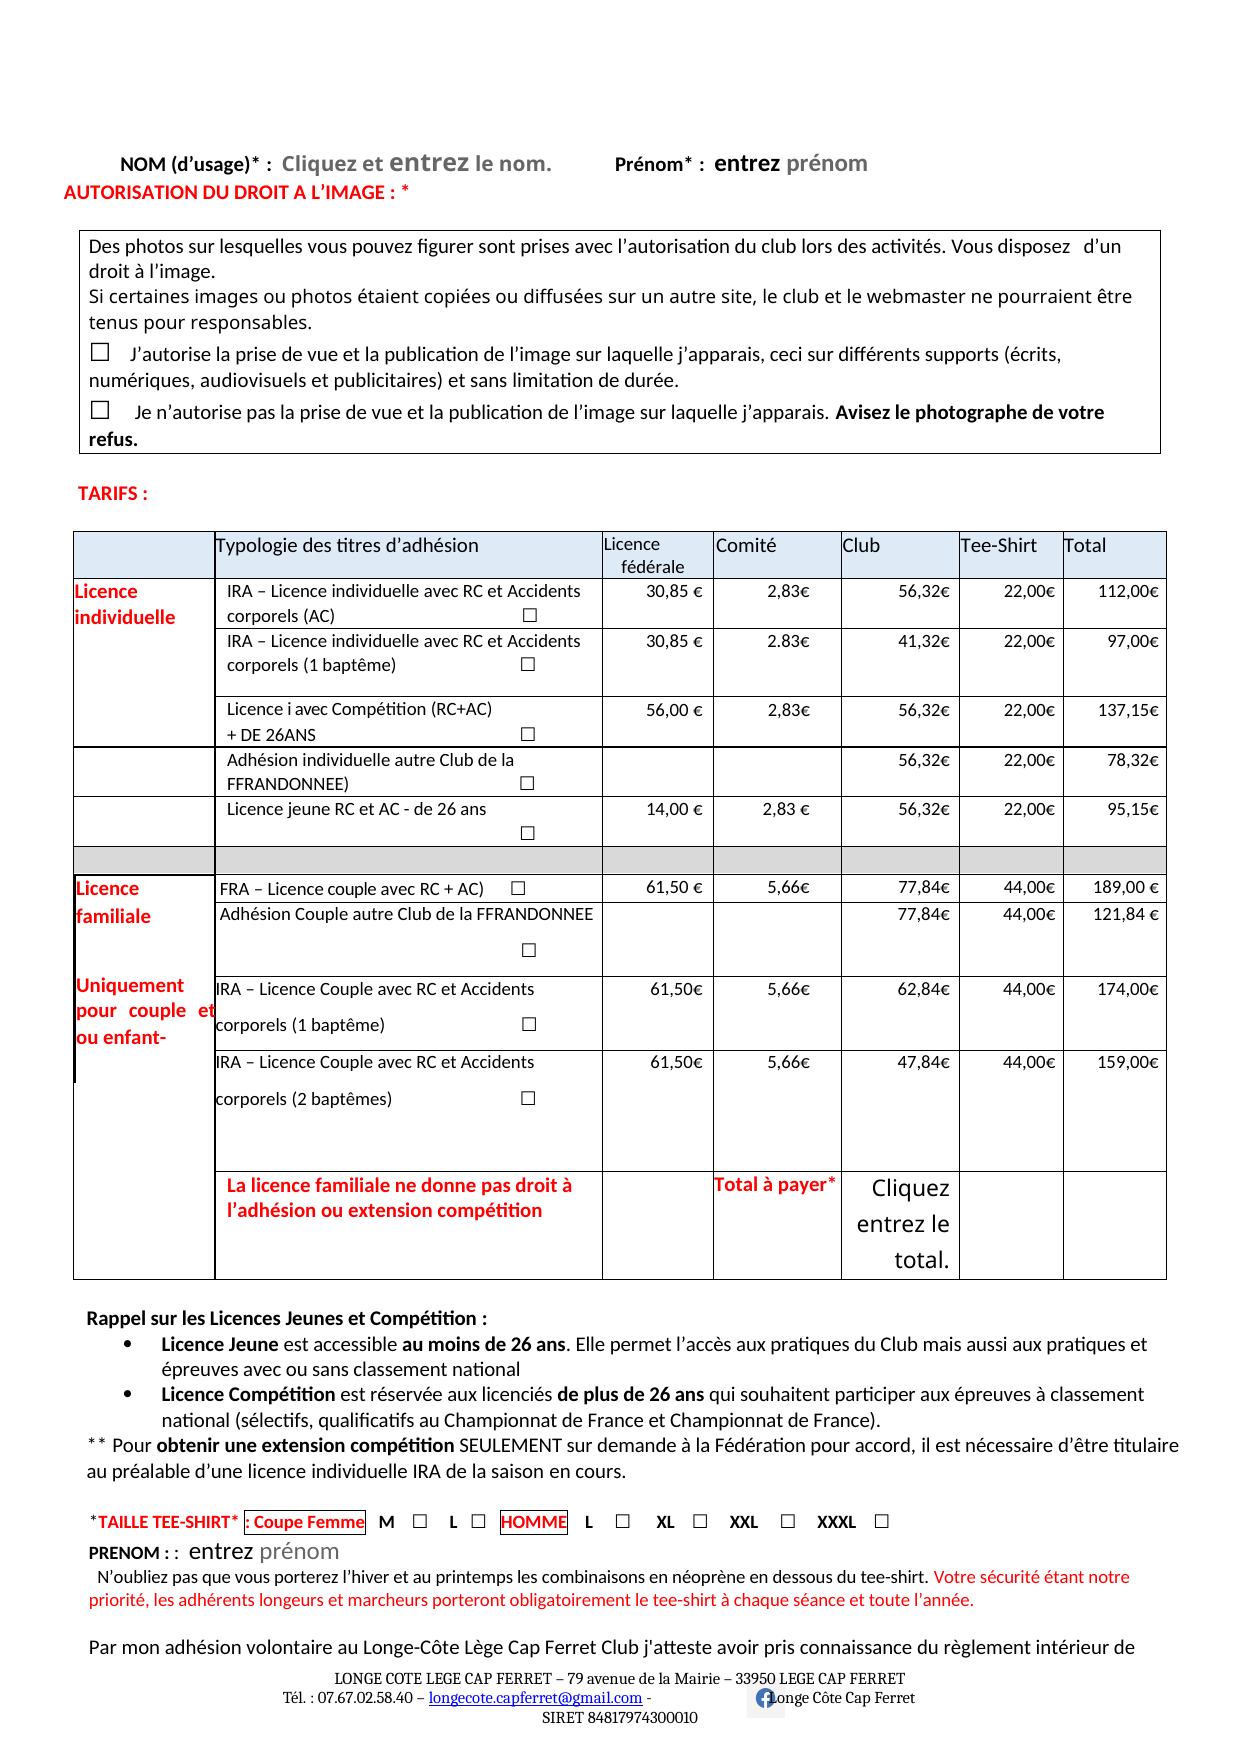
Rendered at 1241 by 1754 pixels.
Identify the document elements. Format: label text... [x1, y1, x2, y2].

table_cell 2,83 € [714, 797, 841, 846]
picture [746, 1678, 785, 1718]
table_cell 159,00€ [1064, 1051, 1166, 1171]
table_cell 56,32€ [842, 797, 959, 846]
table_cell 22,00€ [960, 697, 1063, 746]
table_cell 112,00€ [1064, 579, 1166, 627]
table_cell [960, 1172, 1063, 1279]
table_cell [714, 847, 841, 873]
table_header [74, 532, 214, 578]
table_cell Licence individuelle [74, 579, 214, 746]
table_cell 44,00€ [960, 903, 1063, 976]
table_cell 95,15€ [1064, 797, 1166, 846]
table_cell [1064, 1172, 1166, 1279]
table_cell 22,00€ [960, 748, 1063, 796]
table_cell 5,66€ [714, 875, 841, 902]
text TARIFS : [59, 480, 1152, 505]
table_cell Adhésion Couple autre Club de la FFRANDONNEE [216, 903, 602, 976]
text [89, 1634, 1152, 1660]
text Rappel sur les Licences Jeunes et Compétition : [86, 1305, 1181, 1331]
list Licence Jeune est accessible au moins de 26 ans. Elle permet l’accès aux pratiques du Club mais aussi aux pratiques et épreuves avec ou sans classement national [124, 1331, 1181, 1382]
table_cell 22,00€ [960, 797, 1063, 846]
text Des photos sur lesquelles vous pouvez figurer sont prises avec l’autorisation du club lors des activités. Vous disposez d’un droit à l’image. [80, 231, 1160, 281]
table_header Club [842, 532, 959, 578]
table_cell [216, 847, 602, 873]
text ** Pour obtenir une extension compétition SEULEMENT sur demande à la Fédération pour accord, il est nécessaire d’être titulaire au préalable d’une licence individuelle IRA de la saison en cours. [86, 1432, 1181, 1483]
table_cell [960, 847, 1063, 873]
table_cell 56,00 € [603, 697, 713, 746]
table_cell [714, 903, 841, 976]
table_cell 56,32€ [842, 579, 959, 627]
table_cell 61,50€ [603, 977, 713, 1050]
text *TAILLE TEE-SHIRT* : Coupe Femme M L HOMME L XL XXL XXXL [568, 1509, 1152, 1535]
table_cell [603, 748, 713, 796]
table_cell 56,32€ [842, 697, 959, 746]
table_cell 22,00€ [960, 579, 1063, 627]
table_cell 5,66€ [714, 1051, 841, 1171]
text Si certaines images ou photos étaient copiées ou diffusées sur un autre site, le club et le webmaster ne pourraient être tenus pour responsables. [80, 281, 1160, 332]
table_cell FRA – Licence couple avec RC + AC) [216, 875, 602, 902]
table_cell 2,83€ [714, 579, 841, 627]
table_header Total [1064, 532, 1166, 578]
table_cell [1064, 847, 1166, 873]
table_cell IRA – Licence individuelle avec RC et Accidents corporels (AC) [216, 579, 602, 627]
table_cell 30,85 € [603, 579, 713, 627]
table_cell [74, 847, 214, 873]
table_cell 77,84€ [842, 903, 959, 976]
table_cell 121,84 € [1064, 903, 1166, 976]
table_header Comité [714, 532, 841, 578]
table_cell IRA – Licence individuelle avec RC et Accidents corporels (1 baptême) [216, 629, 602, 696]
table_cell 22,00€ [960, 629, 1063, 696]
list Licence Compétition est réservée aux licenciés de plus de 26 ans qui souhaitent participer aux épreuves à classement national (sélectifs, qualificatifs au Championnat de France et Championnat de France). [124, 1382, 1181, 1432]
table_cell IRA – Licence Couple avec RC et Accidents corporels (2 baptêmes) [216, 1051, 602, 1171]
table_cell 5,66€ [714, 977, 841, 1050]
table_cell 61,50€ [603, 1051, 713, 1171]
table_cell 14,00 € [603, 797, 713, 846]
table_cell [603, 1172, 713, 1279]
text PRENOM : : [89, 1535, 1152, 1565]
table_cell Total à payer* [714, 1172, 841, 1279]
table_cell 78,32€ [1064, 748, 1166, 796]
text *TAILLE TEE-SHIRT* : Coupe Femme M L HOMME L XL XXL XXXL [366, 1509, 567, 1535]
table_cell 61,50 € [603, 875, 713, 902]
text *TAILLE TEE-SHIRT* : Coupe Femme M L HOMME L XL XXL XXXL [89, 1509, 365, 1535]
table_cell 44,00€ [960, 1051, 1063, 1171]
table_cell 174,00€ [1064, 977, 1166, 1050]
text N’oubliez pas que vous porterez l’hiver et au printemps les combinaisons en néoprène en dessous du tee-shirt. Votre sécurité étant notre priorité, les adhérents longeurs et marcheurs porteront obligatoirement le tee-shirt à chaque séance et toute l’année. [89, 1565, 1152, 1611]
table_cell 77,84€ [842, 875, 959, 902]
table_cell [714, 748, 841, 796]
table_header Licence fédérale [603, 532, 713, 578]
table_cell [842, 847, 959, 873]
table_header Tee-Shirt [960, 532, 1063, 578]
table_cell Licence i avec Compétition (RC+AC) + DE 26ANS [216, 697, 602, 746]
subtitle AUTORISATION DU DROIT A L’IMAGE : * [59, 179, 1152, 204]
text J’autorise la prise de vue et la publication de l’image sur laquelle j’apparais, ceci sur différents supports (écrits, numériques, audiovisuels et publicitaires) et sans limitation de durée. [80, 332, 1160, 390]
table_cell 30,85 € [603, 629, 713, 696]
table_cell [74, 797, 214, 846]
table_cell [603, 847, 713, 873]
table_cell 62,84€ [842, 977, 959, 1050]
table_cell 137,15€ [1064, 697, 1166, 746]
table_cell 41,32€ [842, 629, 959, 696]
table_cell [74, 748, 214, 796]
table_cell 44,00€ [960, 875, 1063, 902]
table_cell 47,84€ [842, 1051, 959, 1171]
table_cell 2.83€ [714, 629, 841, 696]
table_cell La licence familiale ne donne pas droit à l’adhésion ou extension compétition [216, 1172, 602, 1279]
table_cell 189,00 € [1064, 875, 1166, 902]
table_header Typologie des titres d’adhésion [216, 532, 602, 578]
table_cell [603, 903, 713, 976]
table_cell 56,32€ [842, 748, 959, 796]
table_cell 97,00€ [1064, 629, 1166, 696]
table_cell 2,83€ [714, 697, 841, 746]
text Je n’autorise pas la prise de vue et la publication de l’image sur laquelle j’apparais. Avisez le photographe de votre refus. [80, 390, 1160, 453]
table_cell Licence jeune RC et AC - de 26 ans [216, 797, 602, 846]
subtitle NOM (d’usage)* : Prénom* : [59, 145, 1152, 179]
table_cell 44,00€ [960, 977, 1063, 1050]
table_cell [74, 876, 214, 1279]
table_cell IRA – Licence Couple avec RC et Accidents corporels (1 baptême) [216, 977, 602, 1050]
table_cell Adhésion individuelle autre Club de la FFRANDONNEE) [216, 748, 602, 796]
